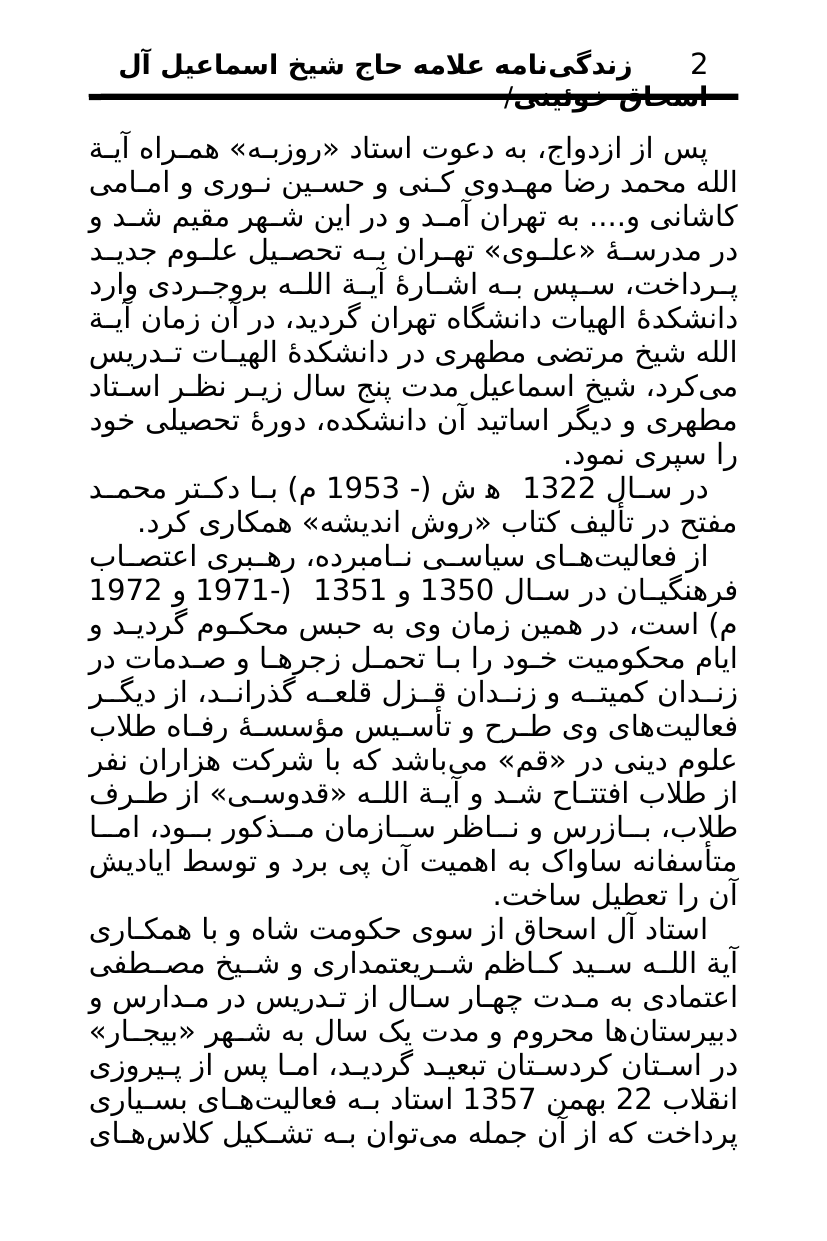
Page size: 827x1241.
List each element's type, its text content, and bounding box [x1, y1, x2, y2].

text از فعالیت‌های سیاسی نامبرده، رهبری اعتصاب فرهنگیان در سال 1350 و 1351 (-1971 و 1972 م) است، در همین زمان وی به حبس محکوم گردید و ایام محکومیت خود را با تحمل زجرها و صدمات در زندان کمیته و زندان قزل قلعه گذراند، از دیگر فعالیت‌های وی طرح و تأسیس مؤسسۀ رفاه طلاب علوم دینی در «قم» می‌باشد که با شرکت هزاران نفر از طلاب افتتاح شد و آیة الله «قدوسی» از طرف طلاب، بازرس و ناظر سازمان مذکور بود، اما متأسفانه ساواک به اهمیت آن پی برد و توسط ایادیش آن را تعطیل ساخت. [89, 539, 738, 913]
text پس از ازدواج، به دعوت استاد «روزبه» همراه آیة الله محمد رضا مهدوی کنی و حسین نوری و امامی کاشانی و.... به تهران آمد و در این شهر مقیم شد و در مدرسۀ «علوی» تهران به تحصیل علوم جدید پرداخت، سپس به اشارۀ آیة الله بروجردی وارد دانشکدۀ الهیات دانشگاه تهران گردید، در آن زمان آیة الله شیخ مرتضی مطهری در دانشکدۀ الهیات تدریس می‌کرد، شیخ اسماعیل مدت پنج سال زیر نظر استاد مطهری و دیگر اساتید آن دانشکده، دورۀ تحصیلی خود را سپری نمود. [89, 132, 738, 471]
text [89, 913, 738, 1150]
text در سال 1322 ﻫ ش (- 1953 م) با دکتر محمد مفتح در تألیف کتاب «روش اندیشه» همکاری کرد. [89, 471, 738, 539]
